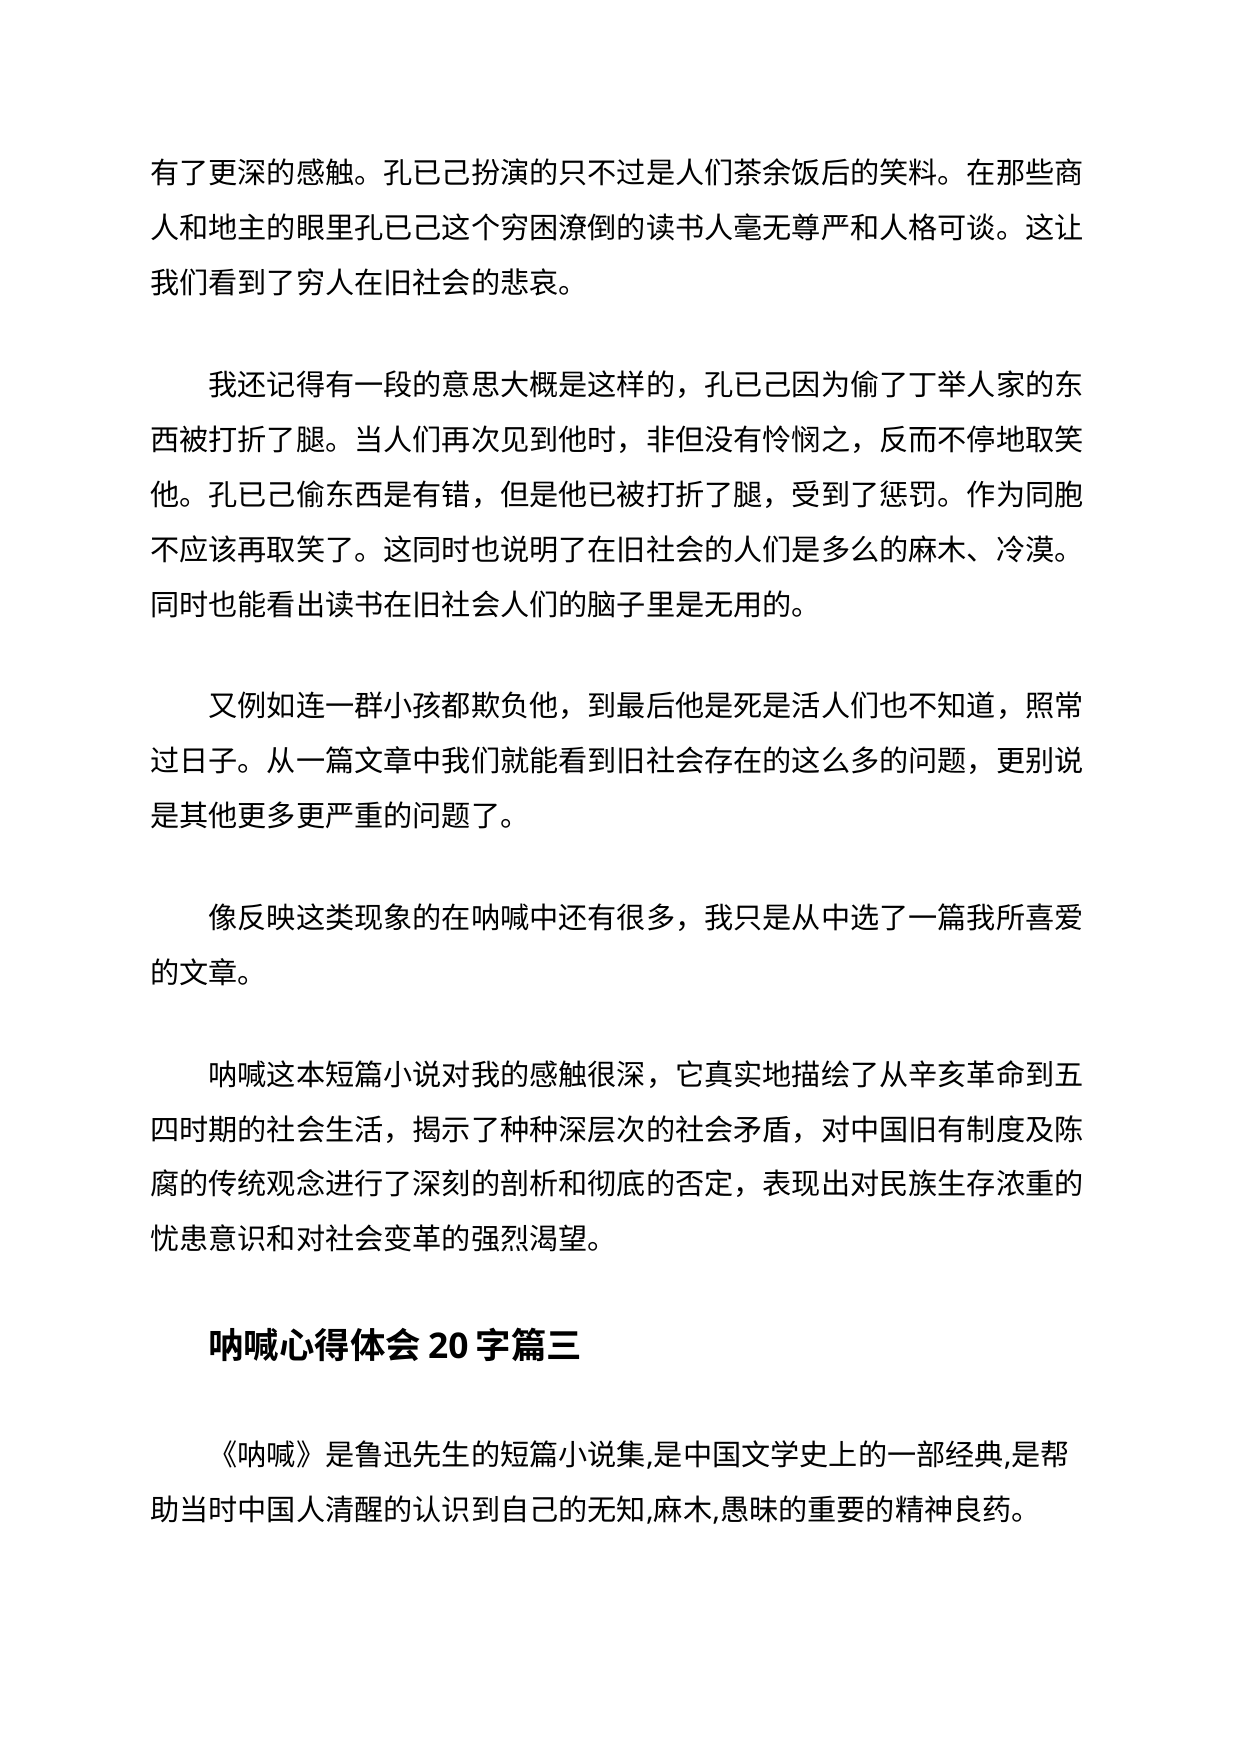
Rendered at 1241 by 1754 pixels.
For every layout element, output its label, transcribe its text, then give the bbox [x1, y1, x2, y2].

text 又例如连一群小孩都欺负他，到最后他是死是活人们也不知道，照常过日子。从一篇文章中我们就能看到旧社会存在的这么多的问题，更别说是其他更多更严重的问题了。 [150, 683, 1090, 835]
text 呐喊这本短篇小说对我的感触很深，它真实地描绘了从辛亥革命到五四时期的社会生活，揭示了种种深层次的社会矛盾，对中国旧有制度及陈腐的传统观念进行了深刻的剖析和彻底的否定，表现出对民族生存浓重的忧患意识和对社会变革的强烈渴望。 [150, 1051, 1090, 1258]
text 《呐喊》是鲁迅先生的短篇小说集,是中国文学史上的一部经典,是帮助当时中国人清醒的认识到自己的无知,麻木,愚昧的重要的精神良药。 [150, 1431, 1090, 1528]
text 像反映这类现象的在呐喊中还有很多，我只是从中选了一篇我所喜爱的文章。 [150, 894, 1090, 992]
text 我还记得有一段的意思大概是这样的，孔已己因为偷了丁举人家的东西被打折了腿。当人们再次见到他时，非但没有怜悯之，反而不停地取笑他。孔已己偷东西是有错，但是他已被打折了腿，受到了惩罚。作为同胞不应该再取笑了。这同时也说明了在旧社会的人们是多么的麻木、冷漠。同时也能看出读书在旧社会人们的脑子里是无用的。 [150, 362, 1090, 623]
text 呐喊心得体会20字篇三 [150, 1318, 1090, 1369]
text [150, 150, 1090, 302]
